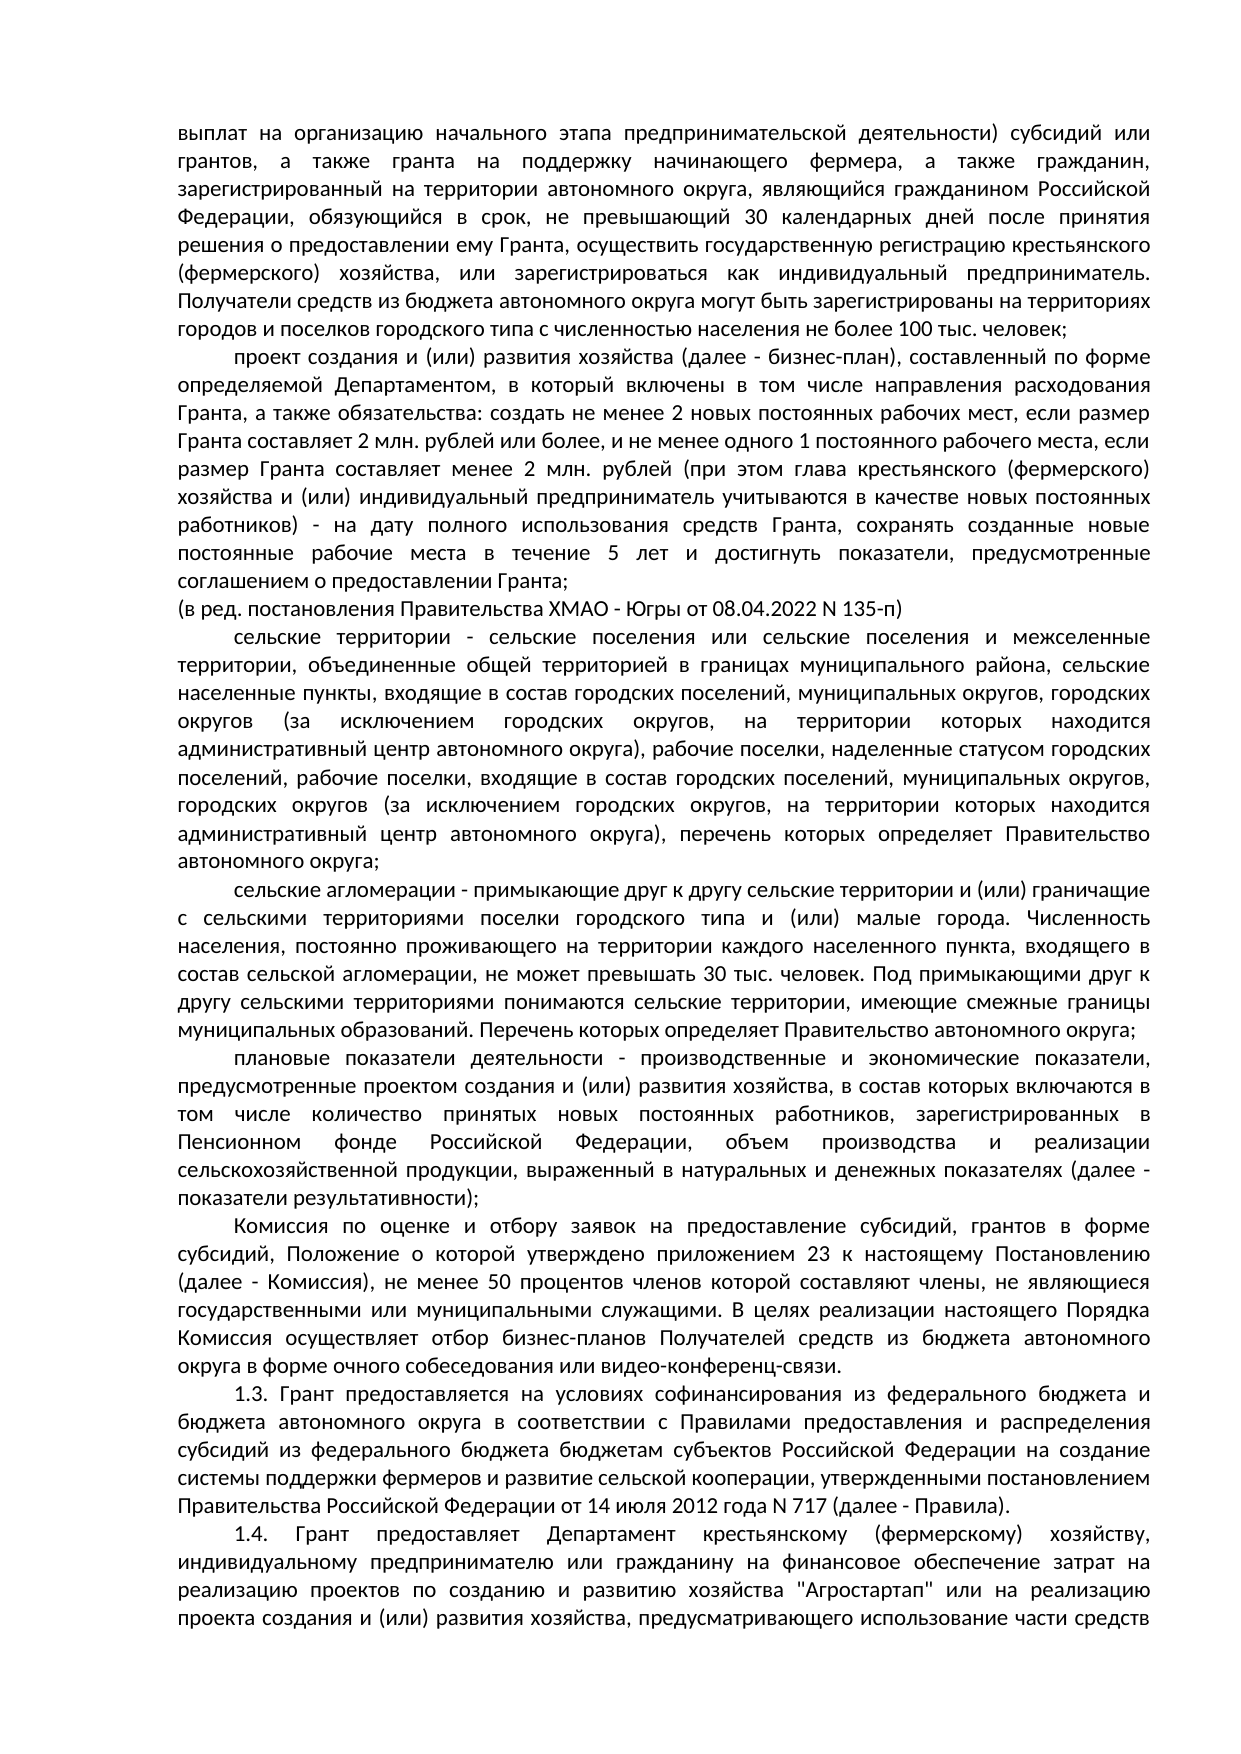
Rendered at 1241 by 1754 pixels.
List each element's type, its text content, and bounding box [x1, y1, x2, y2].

text сельские территории - сельские поселения или сельские поселения и межселенные территории, объединенные общей территорией в границах муниципального района, сельские населенные пункты, входящие в состав городских поселений, муниципальных округов, городских округов (за исключением городских округов, на территории которых находится административный центр автономного округа), рабочие поселки, наделенные статусом городских поселений, рабочие поселки, входящие в состав городских поселений, муниципальных округов, городских округов (за исключением городских округов, на территории которых находится административный центр автономного округа), перечень которых определяет Правительство автономного округа; [177, 622, 1152, 875]
text (в ред. постановления Правительства ХМАО - Югры от 08.04.2022 N 135-п) [177, 594, 1152, 622]
text 1.3. Грант предоставляется на условиях софинансирования из федерального бюджета и бюджета автономного округа в соответствии с Правилами предоставления и распределения субсидий из федерального бюджета бюджетам субъектов Российской Федерации на создание системы поддержки фермеров и развитие сельской кооперации, утвержденными постановлением Правительства Российской Федерации от 14 июля 2012 года N 717 (далее - Правила). [177, 1379, 1152, 1519]
text проект создания и (или) развития хозяйства (далее - бизнес-план), составленный по форме определяемой Департаментом, в который включены в том числе направления расходования Гранта, а также обязательства: создать не менее 2 новых постоянных рабочих мест, если размер Гранта составляет 2 млн. рублей или более, и не менее одного 1 постоянного рабочего места, если размер Гранта составляет менее 2 млн. рублей (при этом глава крестьянского (фермерского) хозяйства и (или) индивидуальный предприниматель учитываются в качестве новых постоянных работников) - на дату полного использования средств Гранта, сохранять созданные новые постоянные рабочие места в течение 5 лет и достигнуть показатели, предусмотренные соглашением о предоставлении Гранта; [177, 342, 1152, 594]
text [177, 1519, 1152, 1631]
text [177, 118, 1152, 342]
text плановые показатели деятельности - производственные и экономические показатели, предусмотренные проектом создания и (или) развития хозяйства, в состав которых включаются в том числе количество принятых новых постоянных работников, зарегистрированных в Пенсионном фонде Российской Федерации, объем производства и реализации сельскохозяйственной продукции, выраженный в натуральных и денежных показателях (далее - показатели результативности); [177, 1043, 1152, 1211]
text сельские агломерации - примыкающие друг к другу сельские территории и (или) граничащие с сельскими территориями поселки городского типа и (или) малые города. Численность населения, постоянно проживающего на территории каждого населенного пункта, входящего в состав сельской агломерации, не может превышать 30 тыс. человек. Под примыкающими друг к другу сельскими территориями понимаются сельские территории, имеющие смежные границы муниципальных образований. Перечень которых определяет Правительство автономного округа; [177, 875, 1152, 1043]
text Комиссия по оценке и отбору заявок на предоставление субсидий, грантов в форме субсидий, Положение о которой утверждено приложением 23 к настоящему Постановлению (далее - Комиссия), не менее 50 процентов членов которой составляют члены, не являющиеся государственными или муниципальными служащими. В целях реализации настоящего Порядка Комиссия осуществляет отбор бизнес-планов Получателей средств из бюджета автономного округа в форме очного собеседования или видео-конференц-связи. [177, 1211, 1152, 1379]
